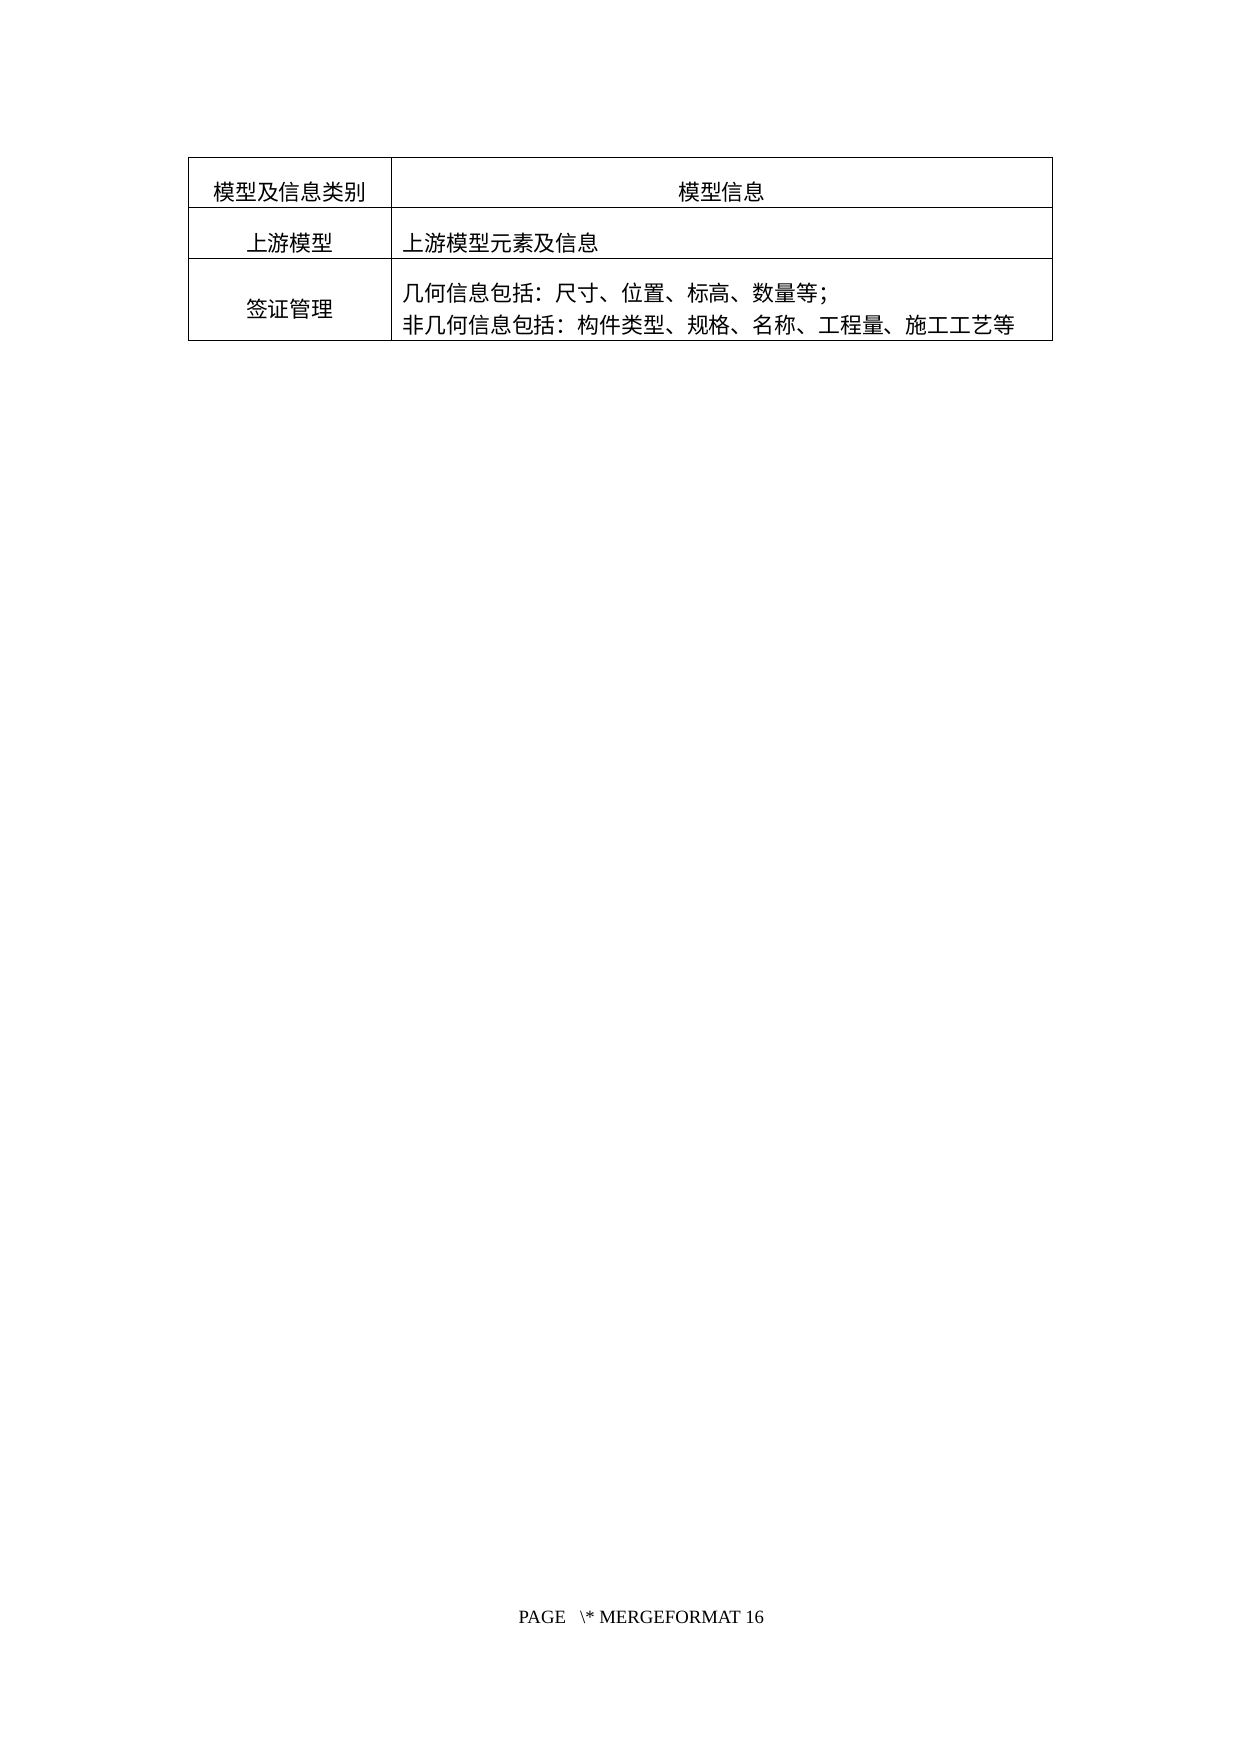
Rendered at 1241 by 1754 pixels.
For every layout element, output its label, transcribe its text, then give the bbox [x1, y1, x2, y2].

table_cell 几何信息包括：尺寸、位置、标高、数量等； 非几何信息包括：构件类型、规格、名称、工程量、施工工艺等 [392, 259, 1052, 339]
table_header 模型及信息类别 [189, 158, 391, 207]
table_cell 上游模型 [189, 208, 391, 257]
table_cell 签证管理 [189, 259, 391, 339]
table_header 模型信息 [392, 158, 1052, 207]
table_cell 上游模型元素及信息 [392, 208, 1052, 257]
